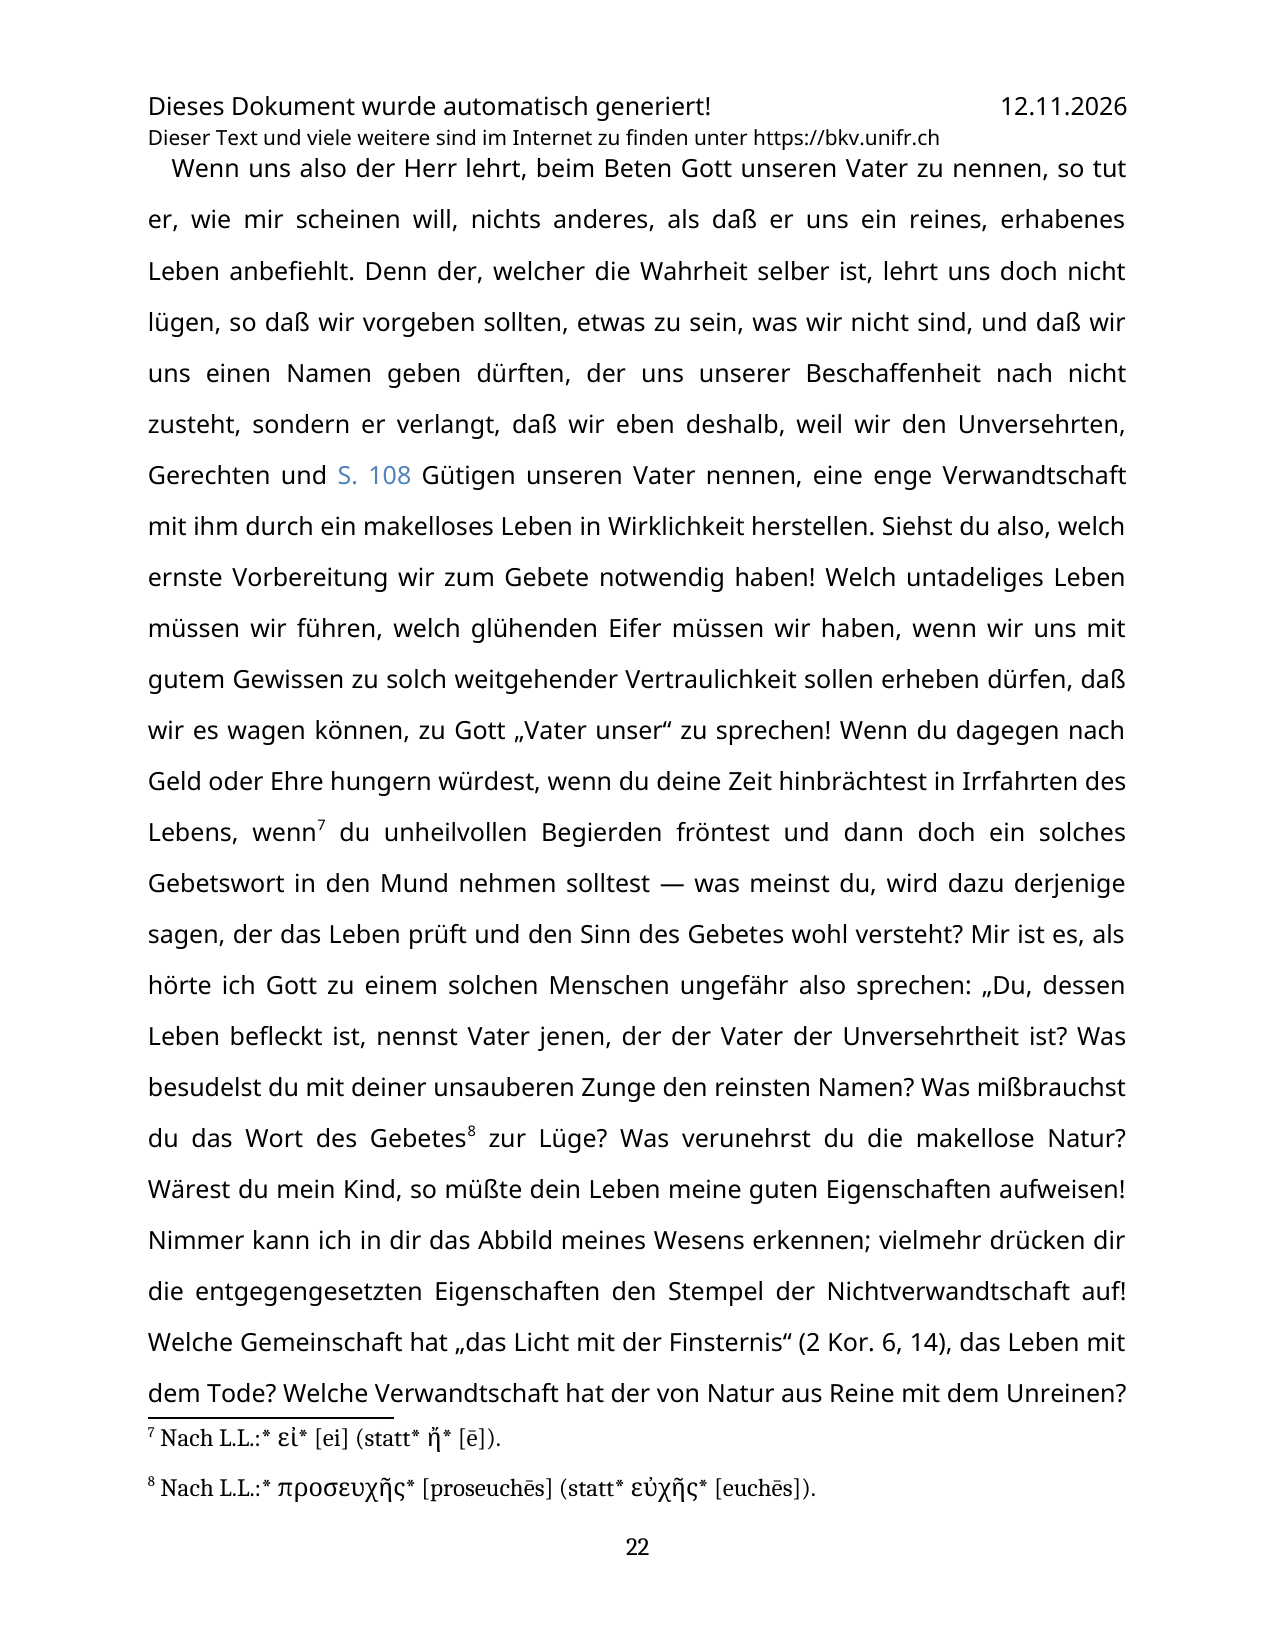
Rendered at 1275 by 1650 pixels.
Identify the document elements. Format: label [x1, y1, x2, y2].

text [148, 151, 1127, 1410]
